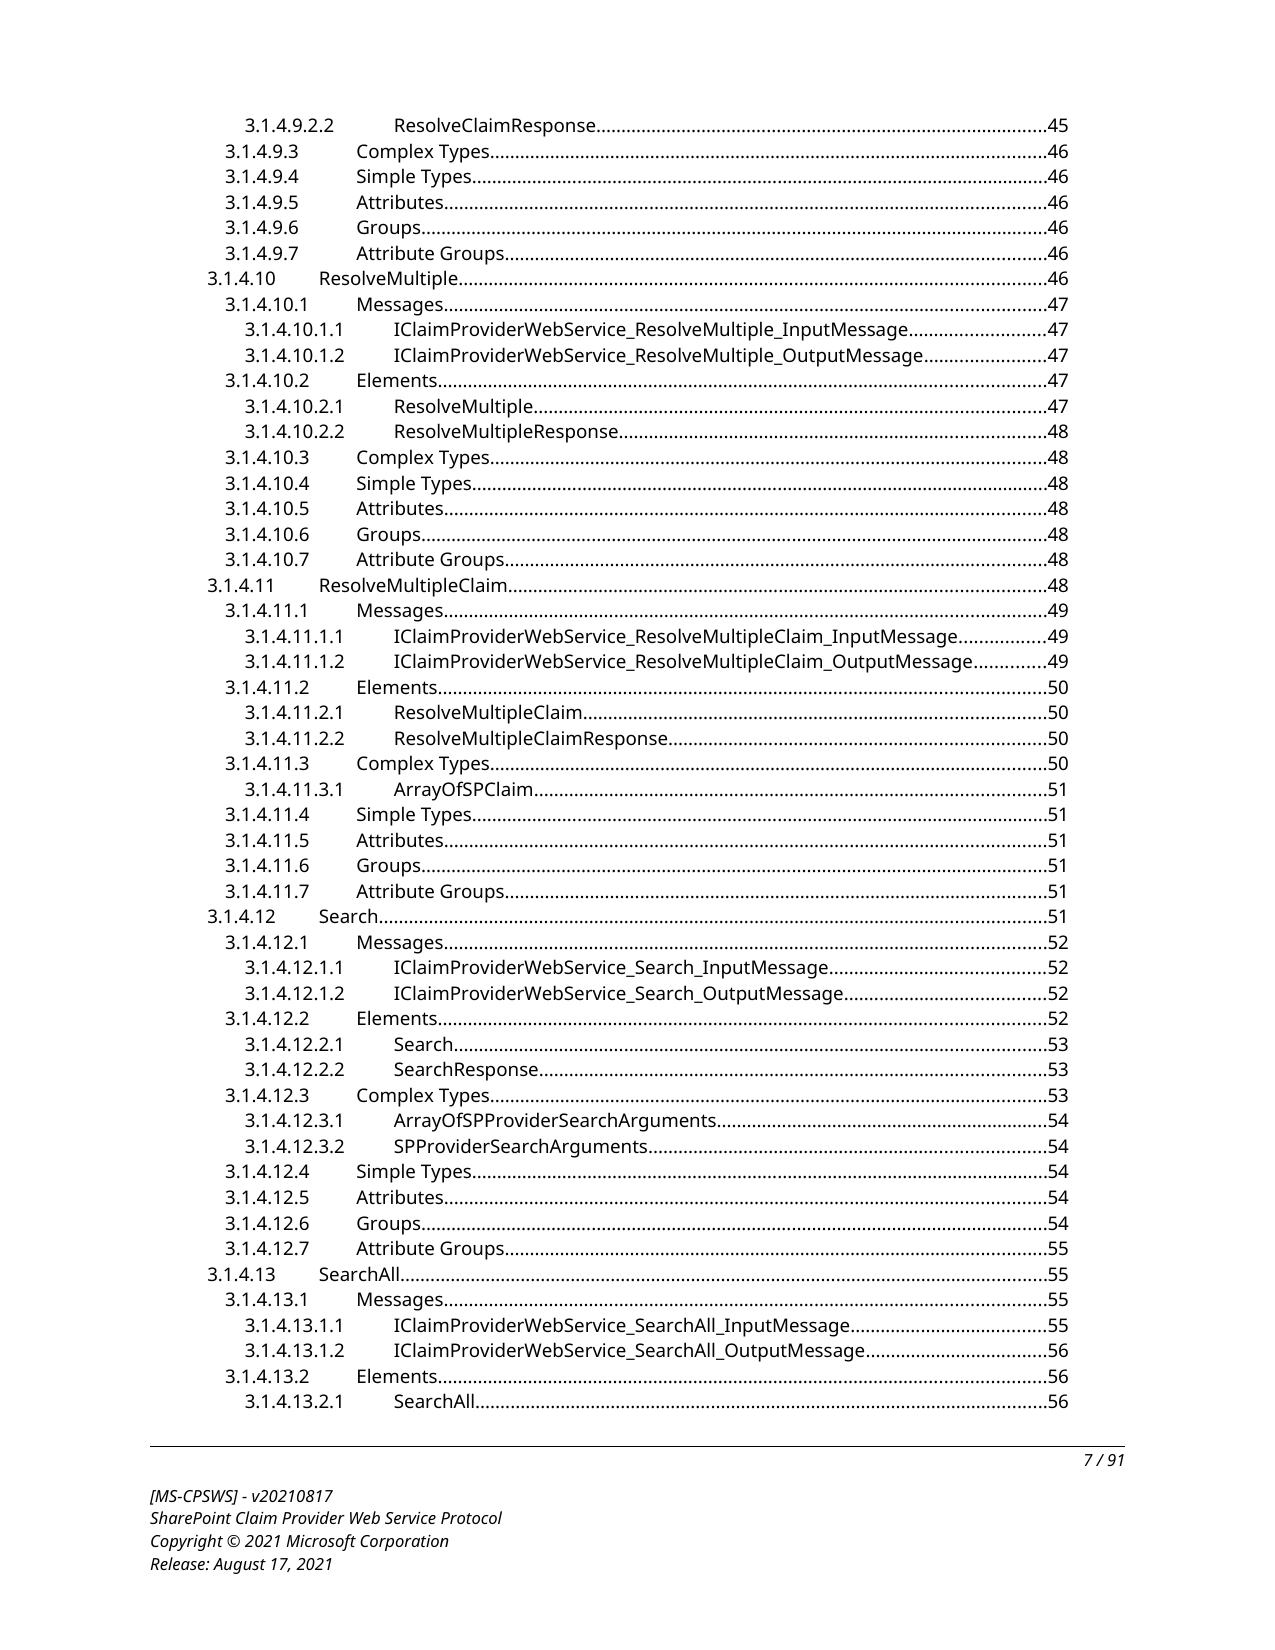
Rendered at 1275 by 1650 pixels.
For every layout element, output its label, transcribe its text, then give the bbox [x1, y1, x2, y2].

text 3.1.4.11.2.2 ResolveMultipleClaimResponse 50 [244, 725, 1078, 751]
text 3.1.4.11.2.1 ResolveMultipleClaim 50 [244, 699, 1078, 725]
text 3.1.4.11.3 Complex Types 50 [225, 751, 1078, 776]
text 3.1.4.11 ResolveMultipleClaim 48 [207, 572, 1078, 597]
text 3.1.4.12.7 Attribute Groups 55 [225, 1235, 1078, 1261]
text 3.1.4.9.7 Attribute Groups 46 [225, 240, 1078, 266]
text 3.1.4.10.4 Simple Types 48 [225, 470, 1078, 495]
text 3.1.4.9.5 Attributes 46 [225, 189, 1078, 214]
text 3.1.4.12.3 Complex Types 53 [225, 1082, 1078, 1108]
text 3.1.4.12.2 Elements 52 [225, 1006, 1078, 1031]
text 3.1.4.11.3.1 ArrayOfSPClaim 51 [244, 776, 1078, 802]
text 3.1.4.13.1.1 IClaimProviderWebService_SearchAll_InputMessage 55 [244, 1312, 1078, 1337]
text 3.1.4.9.3 Complex Types 46 [225, 138, 1078, 163]
text 3.1.4.12.6 Groups 54 [225, 1210, 1078, 1235]
text 3.1.4.10.1 Messages 47 [225, 291, 1078, 317]
text 3.1.4.13.1.2 IClaimProviderWebService_SearchAll_OutputMessage 56 [244, 1337, 1078, 1363]
text 3.1.4.11.7 Attribute Groups 51 [225, 878, 1078, 904]
text 3.1.4.13.2 Elements 56 [225, 1363, 1078, 1388]
text 3.1.4.13 SearchAll 55 [207, 1261, 1078, 1286]
text 3.1.4.9.4 Simple Types 46 [225, 163, 1078, 189]
text 3.1.4.11.1.2 IClaimProviderWebService_ResolveMultipleClaim_OutputMessage 49 [244, 648, 1078, 674]
text 3.1.4.13.1 Messages 55 [225, 1286, 1078, 1312]
text 3.1.4.12 Search 51 [207, 904, 1078, 929]
text 3.1.4.12.1 Messages 52 [225, 929, 1078, 955]
text 3.1.4.11.1 Messages 49 [225, 597, 1078, 623]
text 3.1.4.9.2.2 ResolveClaimResponse 45 [244, 112, 1078, 138]
text 3.1.4.10.1.1 IClaimProviderWebService_ResolveMultiple_InputMessage 47 [244, 317, 1078, 342]
text 3.1.4.12.1.1 IClaimProviderWebService_Search_InputMessage 52 [244, 955, 1078, 980]
text 3.1.4.10.2 Elements 47 [225, 368, 1078, 393]
text 3.1.4.12.3.1 ArrayOfSPProviderSearchArguments 54 [244, 1108, 1078, 1133]
text 3.1.4.11.5 Attributes 51 [225, 827, 1078, 853]
text 3.1.4.13.2.1 SearchAll 56 [244, 1388, 1078, 1414]
text 3.1.4.12.1.2 IClaimProviderWebService_Search_OutputMessage 52 [244, 980, 1078, 1006]
text 3.1.4.12.2.2 SearchResponse 53 [244, 1057, 1078, 1082]
text 3.1.4.9.6 Groups 46 [225, 214, 1078, 240]
text 3.1.4.10.2.2 ResolveMultipleResponse 48 [244, 419, 1078, 444]
text 3.1.4.10.3 Complex Types 48 [225, 444, 1078, 470]
text 3.1.4.10.7 Attribute Groups 48 [225, 546, 1078, 572]
text 3.1.4.12.3.2 SPProviderSearchArguments 54 [244, 1133, 1078, 1159]
text 3.1.4.10 ResolveMultiple 46 [207, 266, 1078, 291]
text 3.1.4.10.5 Attributes 48 [225, 495, 1078, 521]
text 3.1.4.10.6 Groups 48 [225, 521, 1078, 546]
text 3.1.4.12.5 Attributes 54 [225, 1184, 1078, 1210]
text 3.1.4.12.4 Simple Types 54 [225, 1159, 1078, 1184]
text 3.1.4.12.2.1 Search 53 [244, 1031, 1078, 1057]
text 3.1.4.10.1.2 IClaimProviderWebService_ResolveMultiple_OutputMessage 47 [244, 342, 1078, 368]
text 3.1.4.11.6 Groups 51 [225, 853, 1078, 878]
text 3.1.4.11.2 Elements 50 [225, 674, 1078, 699]
text 3.1.4.11.1.1 IClaimProviderWebService_ResolveMultipleClaim_InputMessage 49 [244, 623, 1078, 648]
text 3.1.4.11.4 Simple Types 51 [225, 802, 1078, 827]
text 3.1.4.10.2.1 ResolveMultiple 47 [244, 393, 1078, 419]
